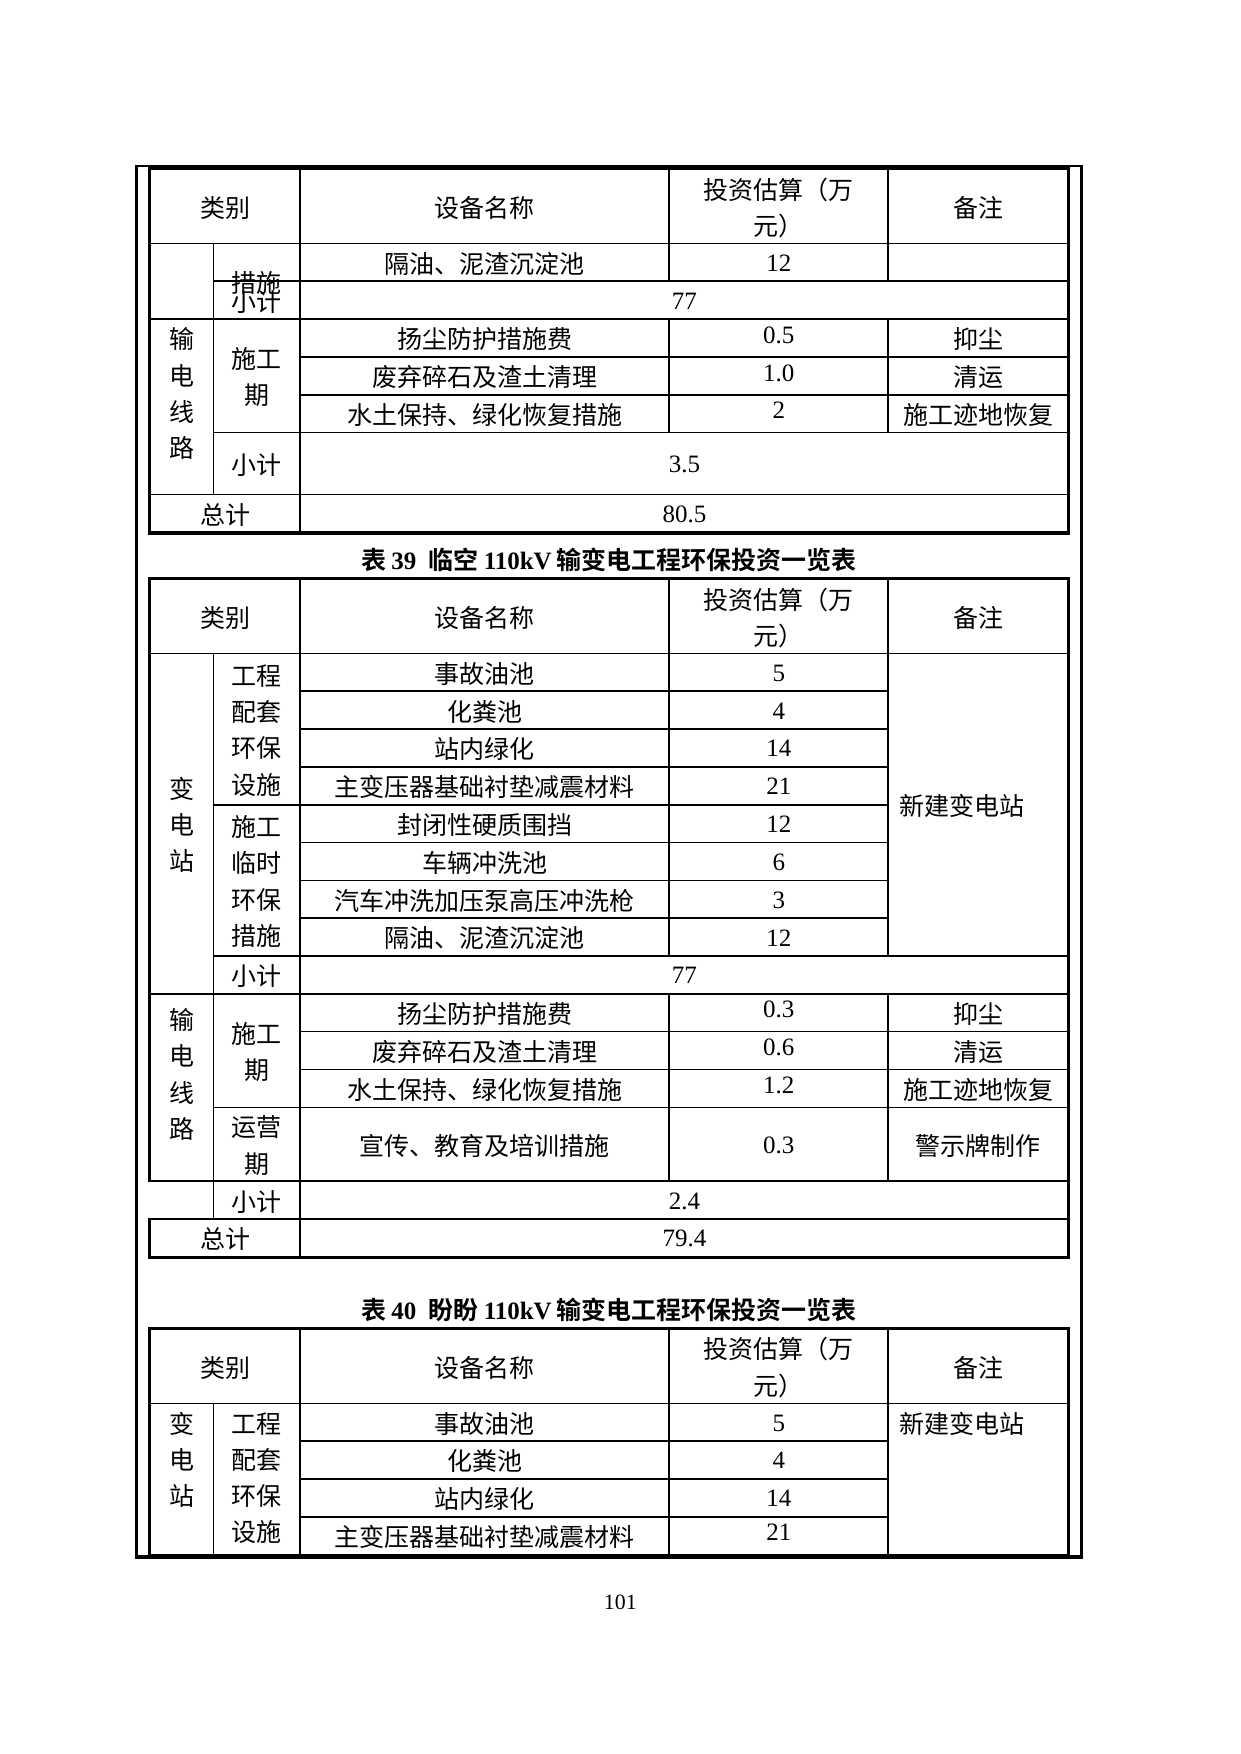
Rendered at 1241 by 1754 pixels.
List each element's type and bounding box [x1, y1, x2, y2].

table_cell [138, 167, 1080, 1555]
